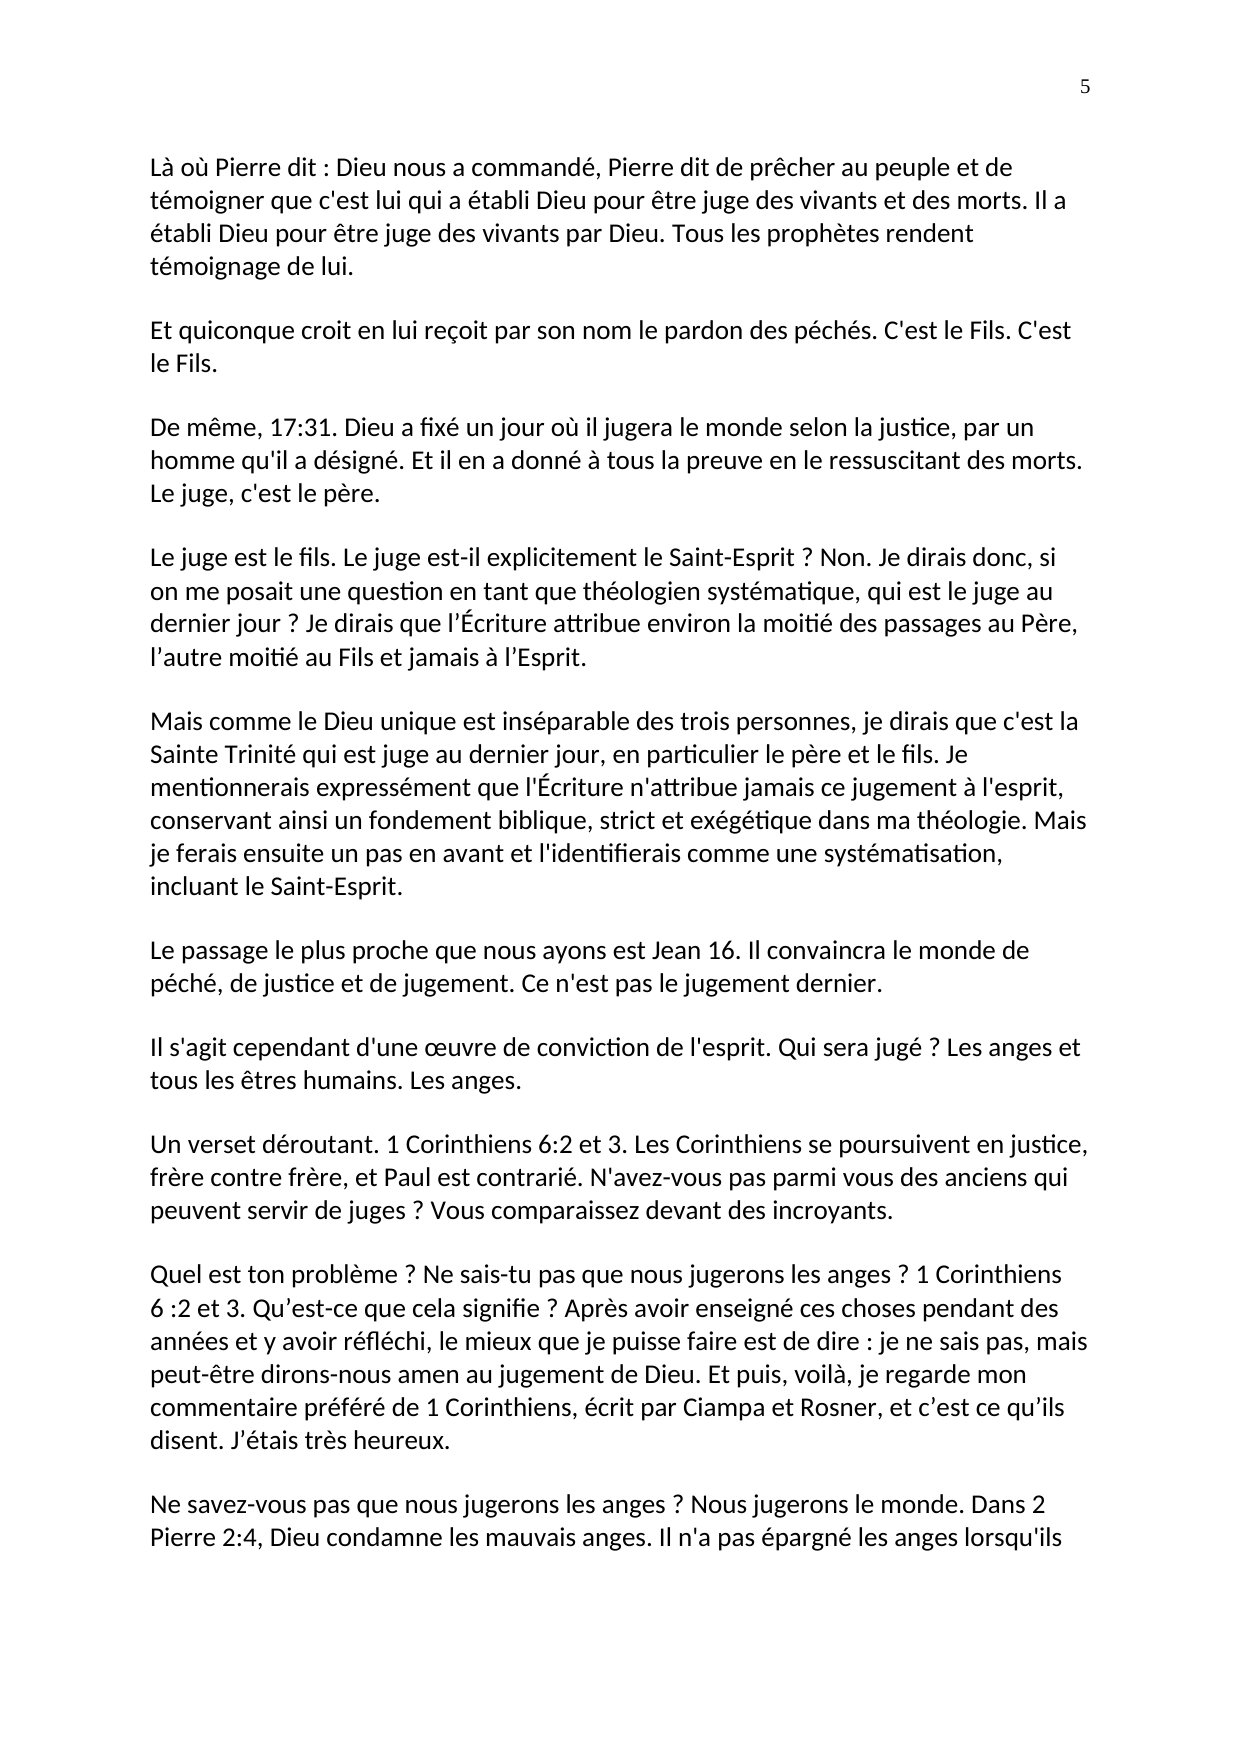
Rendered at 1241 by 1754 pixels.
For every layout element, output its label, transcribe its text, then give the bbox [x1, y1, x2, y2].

text Le passage le plus proche que nous ayons est Jean 16. Il convaincra le monde de péché, de justice et de jugement. Ce n'est pas le jugement dernier. [150, 933, 1090, 999]
text De même, 17:31. Dieu a fixé un jour où il jugera le monde selon la justice, par un homme qu'il a désigné. Et il en a donné à tous la preuve en le ressuscitant des morts. Le juge, c'est le père. [150, 410, 1090, 509]
text Quel est ton problème ? Ne sais-tu pas que nous jugerons les anges ? 1 Corinthiens 6 :2 et 3. Qu’est-ce que cela signifie ? Après avoir enseigné ces choses pendant des années et y avoir réfléchi, le mieux que je puisse faire est de dire : je ne sais pas, mais peut-être dirons-nous amen au jugement de Dieu. Et puis, voilà, je regarde mon commentaire préféré de 1 Corinthiens, écrit par Ciampa et Rosner, et c’est ce qu’ils disent. J’étais très heureux. [150, 1258, 1090, 1456]
text Et quiconque croit en lui reçoit par son nom le pardon des péchés. C'est le Fils. C'est le Fils. [150, 313, 1090, 379]
text Un verset déroutant. 1 Corinthiens 6:2 et 3. Les Corinthiens se poursuivent en justice, frère contre frère, et Paul est contrarié. N'avez-vous pas parmi vous des anciens qui peuvent servir de juges ? Vous comparaissez devant des incroyants. [150, 1127, 1090, 1227]
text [150, 1487, 1090, 1553]
text Il s'agit cependant d'une œuvre de conviction de l'esprit. Qui sera jugé ? Les anges et tous les êtres humains. Les anges. [150, 1030, 1090, 1096]
text Là où Pierre dit : Dieu nous a commandé, Pierre dit de prêcher au peuple et de témoigner que c'est lui qui a établi Dieu pour être juge des vivants et des morts. Il a établi Dieu pour être juge des vivants par Dieu. Tous les prophètes rendent témoignage de lui. [150, 150, 1090, 282]
text Mais comme le Dieu unique est inséparable des trois personnes, je dirais que c'est la Sainte Trinité qui est juge au dernier jour, en particulier le père et le fils. Je mentionnerais expressément que l'Écriture n'attribue jamais ce jugement à l'esprit, conservant ainsi un fondement biblique, strict et exégétique dans ma théologie. Mais je ferais ensuite un pas en avant et l'identifierais comme une systématisation, incluant le Saint-Esprit. [150, 704, 1090, 902]
text Le juge est le fils. Le juge est-il explicitement le Saint-Esprit ? Non. Je dirais donc, si on me posait une question en tant que théologien systématique, qui est le juge au dernier jour ? Je dirais que l’Écriture attribue environ la moitié des passages au Père, l’autre moitié au Fils et jamais à l’Esprit. [150, 541, 1090, 673]
